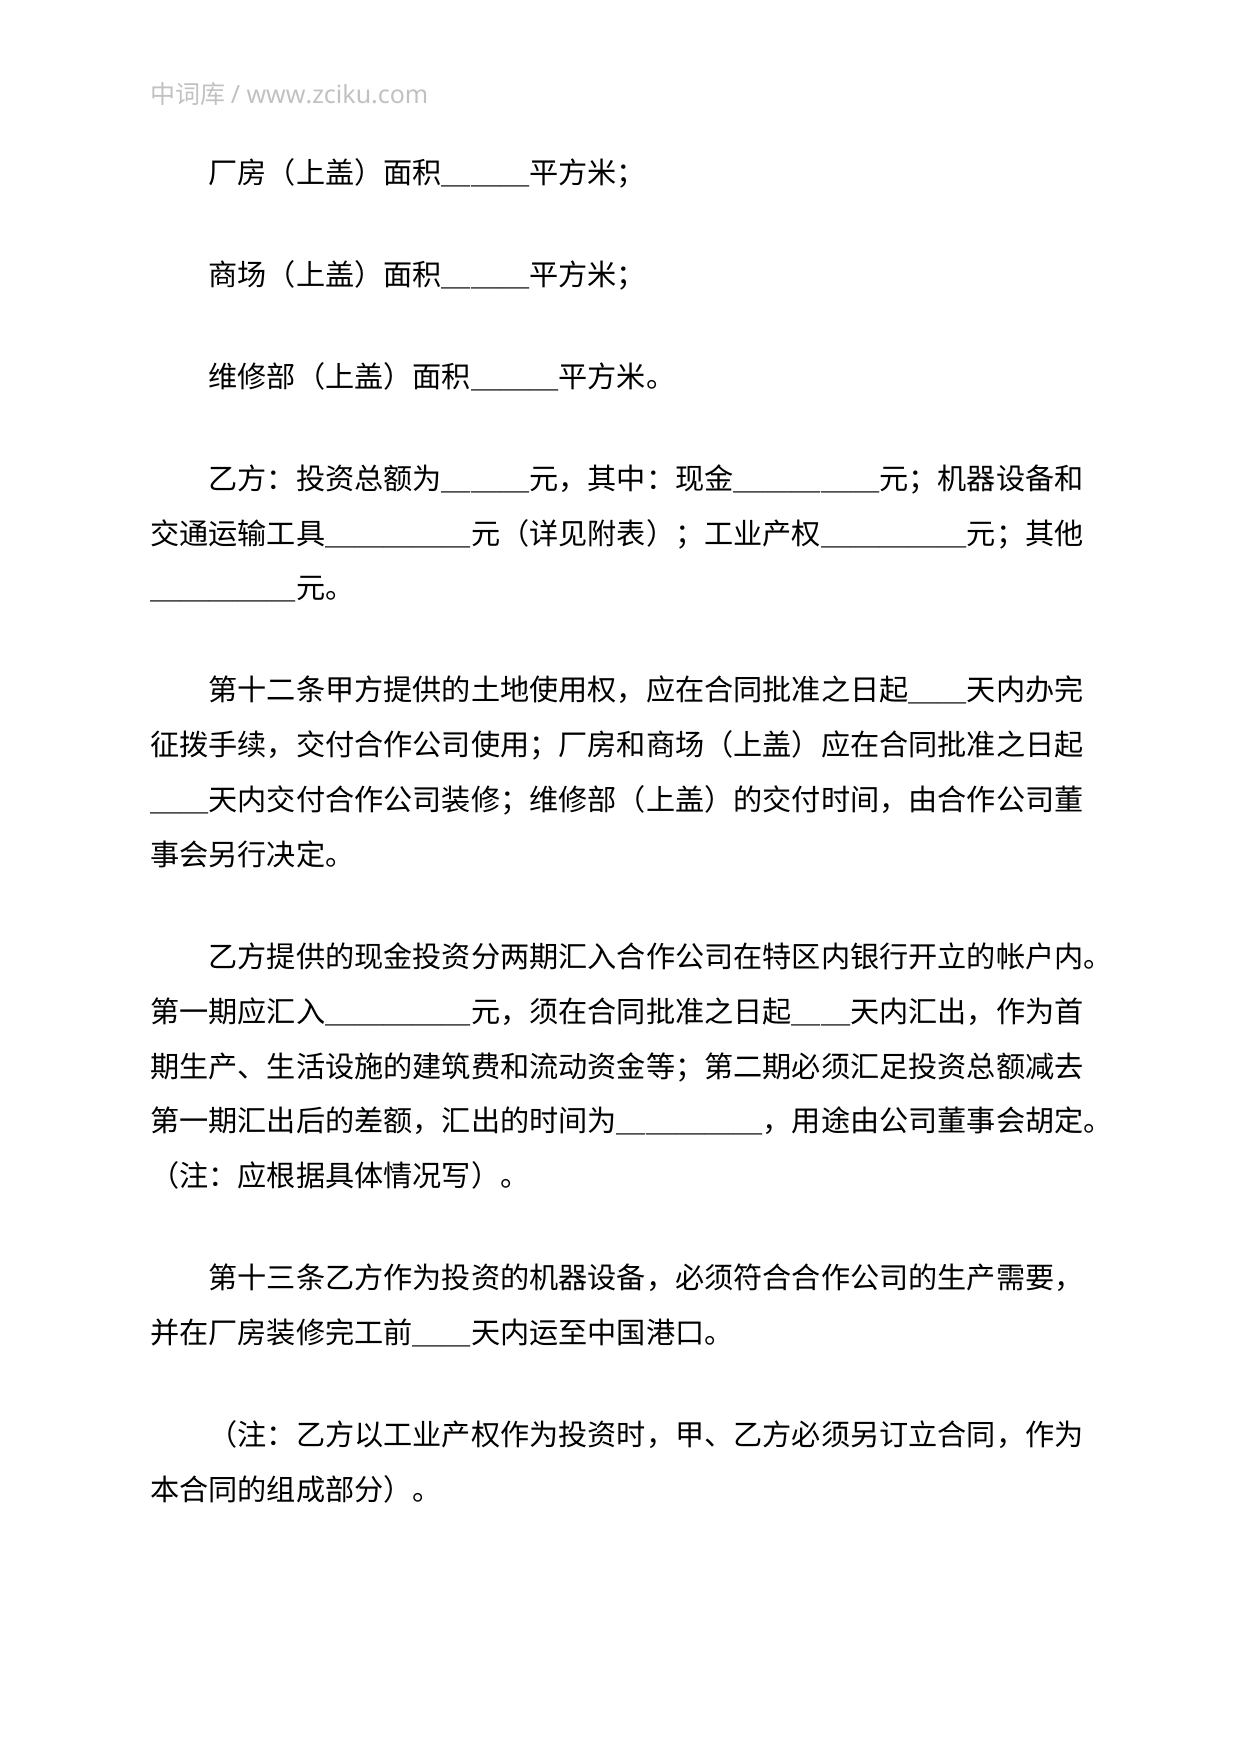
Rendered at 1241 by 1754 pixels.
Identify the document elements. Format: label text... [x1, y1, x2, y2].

text 第十二条甲方提供的土地使用权，应在合同批准之日起＿＿天内办完征拨手续，交付合作公司使用；厂房和商场（上盖）应在合同批准之日起＿＿天内交付合作公司装修；维修部（上盖）的交付时间，由合作公司董事会另行决定。 [150, 667, 1090, 874]
text 第十三条乙方作为投资的机器设备，必须符合合作公司的生产需要，并在厂房装修完工前＿＿天内运至中国港口。 [150, 1255, 1090, 1352]
text 乙方提供的现金投资分两期汇入合作公司在特区内银行开立的帐户内。第一期应汇入＿＿＿＿＿元，须在合同批准之日起＿＿天内汇出，作为首期生产、生活设施的建筑费和流动资金等；第二期必须汇足投资总额减去第一期汇出后的差额，汇出的时间为＿＿＿＿＿，用途由公司董事会胡定。（注：应根据具体情况写）。 [150, 933, 1090, 1195]
text 商场（上盖）面积＿＿＿平方米； [150, 252, 1090, 294]
text 维修部（上盖）面积＿＿＿平方米。 [150, 353, 1090, 396]
text （注：乙方以工业产权作为投资时，甲、乙方必须另订立合同，作为本合同的组成部分）。 [150, 1411, 1090, 1508]
text 乙方：投资总额为＿＿＿元，其中：现金＿＿＿＿＿元；机器设备和交通运输工具＿＿＿＿＿元（详见附表）；工业产权＿＿＿＿＿元；其他＿＿＿＿＿元。 [150, 455, 1090, 607]
text 厂房（上盖）面积＿＿＿平方米； [150, 150, 1090, 192]
